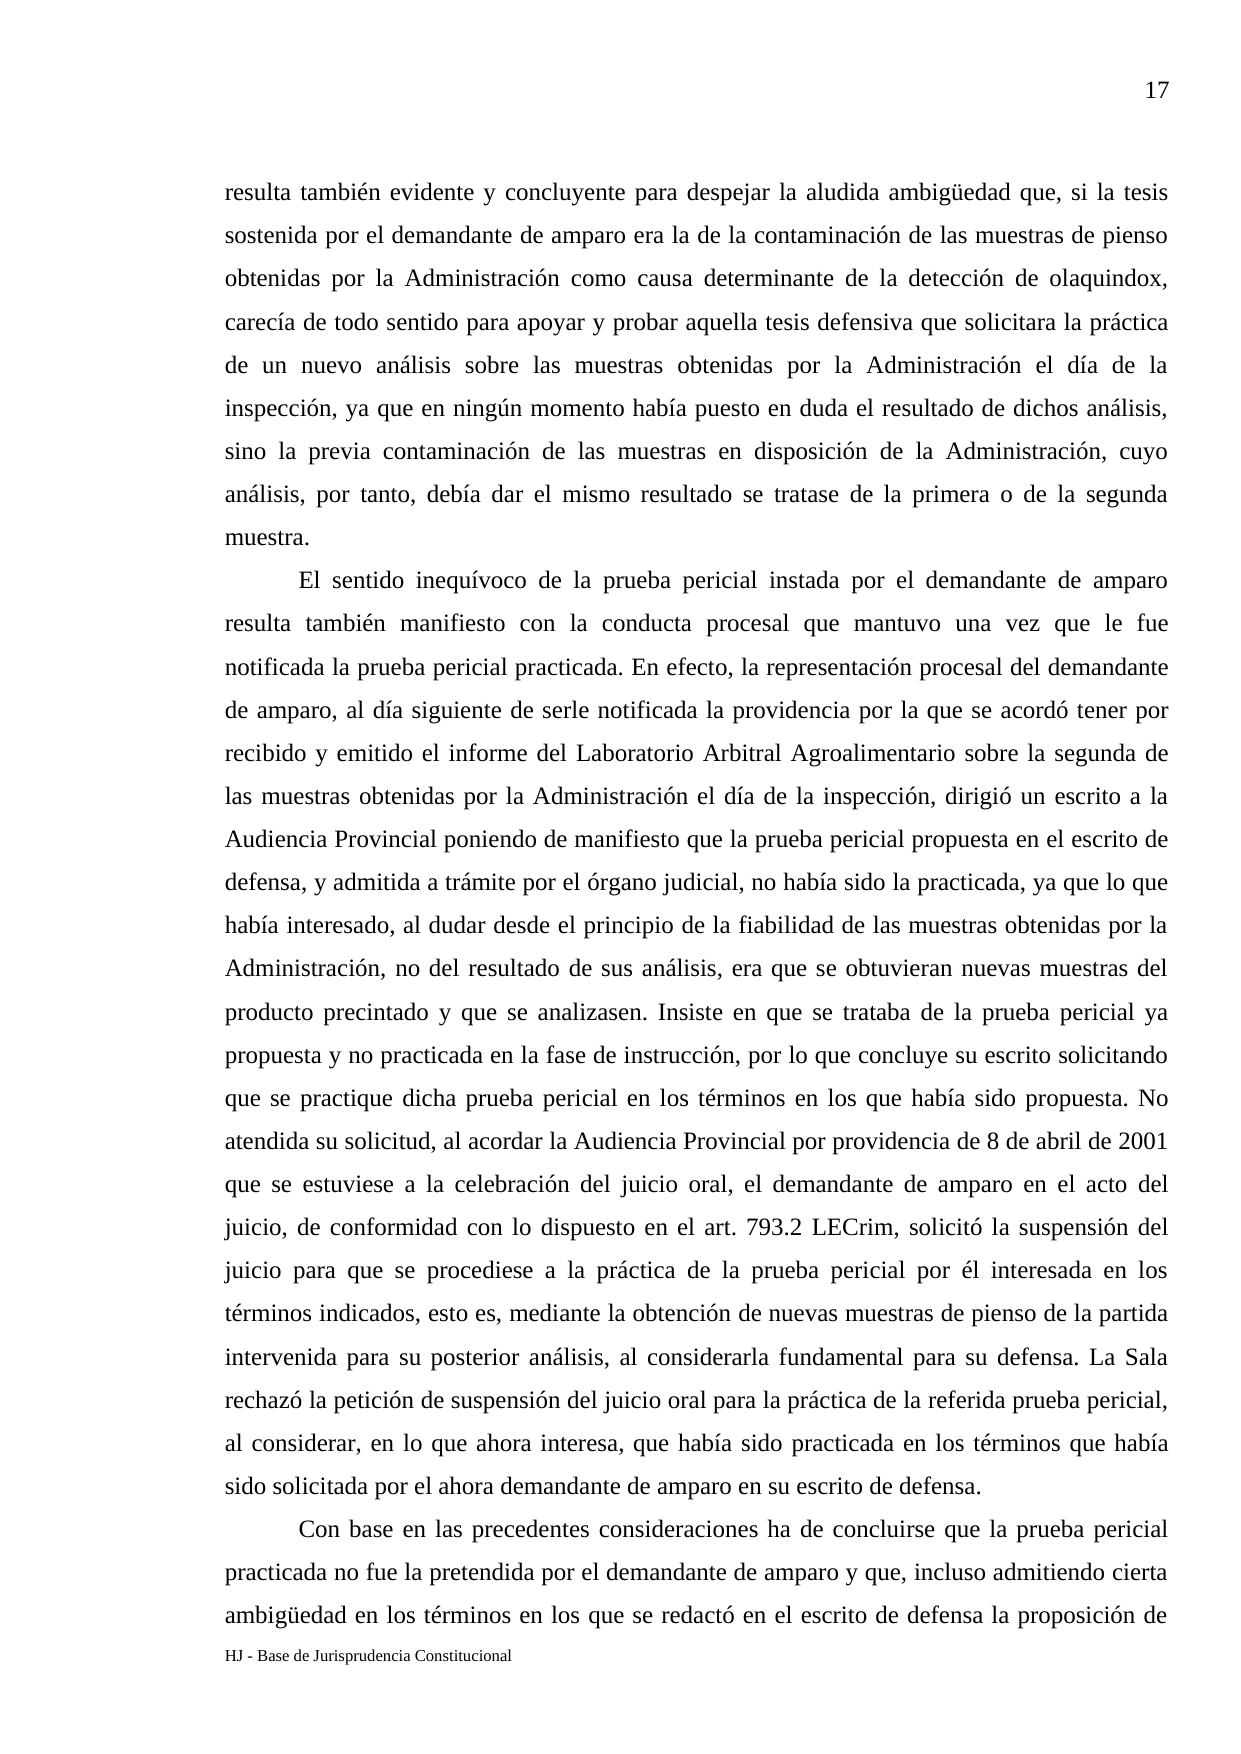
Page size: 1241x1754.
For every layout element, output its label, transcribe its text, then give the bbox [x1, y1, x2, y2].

text El sentido inequívoco de la prueba pericial instada por el demandante de amparo resulta también manifiesto con la conducta procesal que mantuvo una vez que le fue notificada la prueba pericial practicada. En efecto, la representación procesal del demandante de amparo, al día siguiente de serle notificada la providencia por la que se acordó tener por recibido y emitido el informe del Laboratorio Arbitral Agroalimentario sobre la segunda de las muestras obtenidas por la Administración el día de la inspección, dirigió un escrito a la Audiencia Provincial poniendo de manifiesto que la prueba pericial propuesta en el escrito de defensa, y admitida a trámite por el órgano judicial, no había sido la practicada, ya que lo que había interesado, al dudar desde el principio de la fiabilidad de las muestras obtenidas por la Administración, no del resultado de sus análisis, era que se obtuvieran nuevas muestras del producto precintado y que se analizasen. Insiste en que se trataba de la prueba pericial ya propuesta y no practicada en la fase de instrucción, por lo que concluye su escrito solicitando que se practique dicha prueba pericial en los términos en los que había sido propuesta. No atendida su solicitud, al acordar la Audiencia Provincial por providencia de 8 de abril de 2001 que se estuviese a la celebración del juicio oral, el demandante de amparo en el acto del juicio, de conformidad con lo dispuesto en el art. 793.2 LECrim, solicitó la suspensión del juicio para que se procediese a la práctica de la prueba pericial por él interesada en los términos indicados, esto es, mediante la obtención de nuevas muestras de pienso de la partida intervenida para su posterior análisis, al considerarla fundamental para su defensa. La Sala rechazó la petición de suspensión del juicio oral para la práctica de la referida prueba pericial, al considerar, en lo que ahora interesa, que había sido practicada en los términos que había sido solicitada por el ahora demandante de amparo en su escrito de defensa. [224, 565, 1169, 1500]
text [224, 177, 1169, 551]
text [224, 1514, 1169, 1629]
